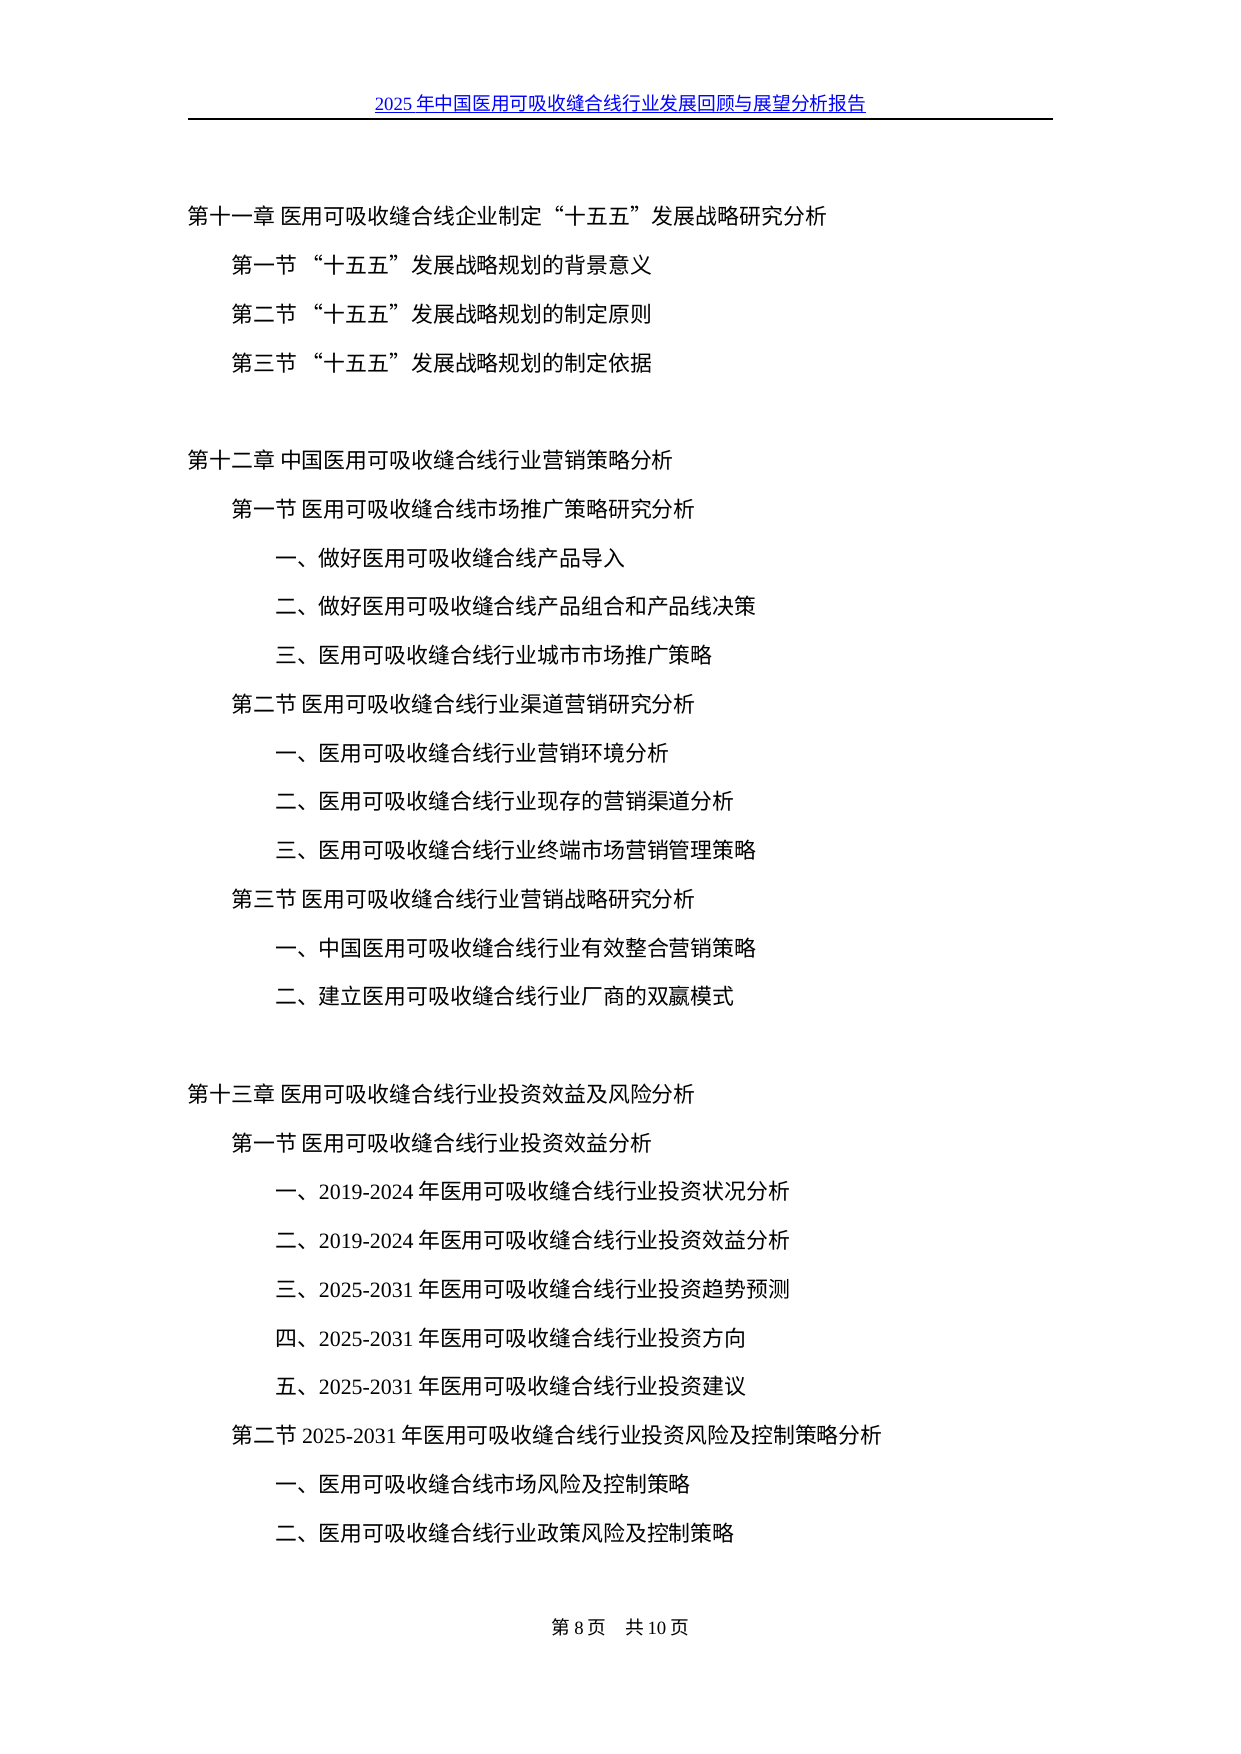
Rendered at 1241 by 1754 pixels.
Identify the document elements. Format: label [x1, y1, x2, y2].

text [187, 150, 1053, 1548]
